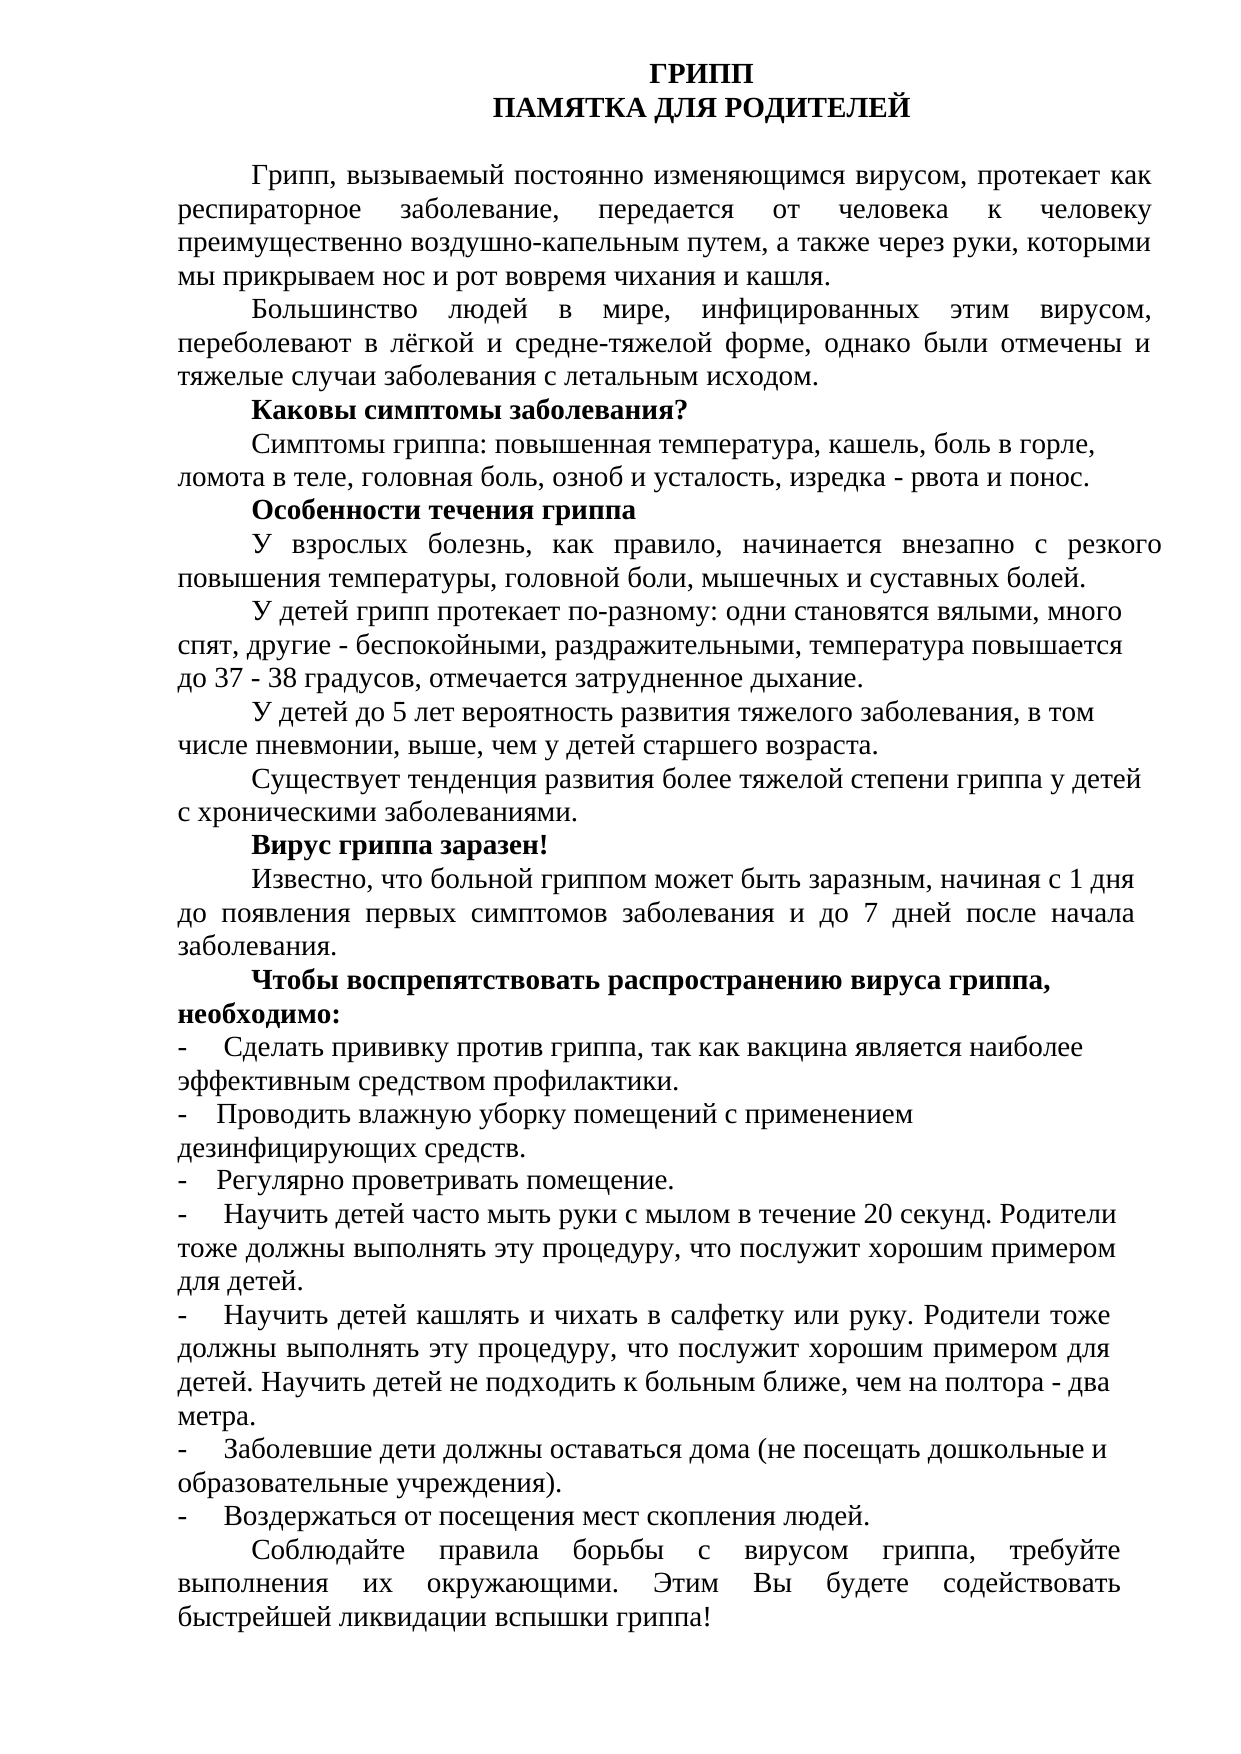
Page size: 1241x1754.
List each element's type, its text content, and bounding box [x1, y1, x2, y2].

subtitle Чтобы воспрепятствовать распространению вируса гриппа, необходимо: [177, 962, 1051, 1029]
text ПАМЯТКА ДЛЯ РОДИТЕЛЕЙ [257, 91, 1146, 124]
list Научить детей часто мыть руки с мылом в течение 20 секунд. Родители тоже должны выполнять эту процедуру, что послужит хорошим примером для детей. [177, 1196, 1117, 1297]
text Грипп, вызываемый постоянно изменяющимся вирусом, протекает как респираторное заболевание, передается от человека к человеку преимущественно воздушно-капельным путем, а также через руки, которыми мы прикрываем нос и рот вовремя чихания и кашля. [177, 157, 1152, 291]
list Регулярно проветривать помещение. [177, 1163, 1163, 1196]
list Научить детей кашлять и чихать в салфетку или руку. Родители тоже должны выполнять эту процедуру, что послужит хорошим примером для детей. Научить детей не подходить к больным ближе, чем на полтора - два метра. [177, 1297, 1111, 1431]
text У детей грипп протекает по-разному: одни становятся вялыми, много спят, другие - беспокойными, раздражительными, температура повышается до 37 - 38 градусов, отмечается затрудненное дыхание. [177, 593, 1123, 694]
list Воздержаться от посещения мест скопления людей. [177, 1498, 1163, 1532]
text У взрослых болезнь, как правило, начинается внезапно с резкого повышения температуры, головной боли, мышечных и суставных болей. [177, 526, 1163, 593]
subtitle Каковы симптомы заболевания? [251, 392, 1163, 426]
text Большинство людей в мире, инфицированных этим вирусом, переболевают в лёгкой и средне-тяжелой форме, однако были отмечены и тяжелые случаи заболевания с летальным исходом. [177, 291, 1152, 392]
list Сделать прививку против гриппа, так как вакцина является наиболее эффективным средством профилактики. [177, 1029, 1084, 1096]
text У детей до 5 лет вероятность развития тяжелого заболевания, в том числе пневмонии, выше, чем у детей старшего возраста. [177, 694, 1096, 761]
text Соблюдайте правила борьбы с вирусом гриппа, требуйте выполнения их окружающими. Этим Вы будете содействовать быстрейшей ликвидации вспышки гриппа! [177, 1532, 1121, 1632]
list Проводить влажную уборку помещений с применением дезинфицирующих средств. [177, 1096, 914, 1163]
text Известно, что больной гриппом может быть заразным, начиная с 1 дня до появления первых симптомов заболевания и до 7 дней после начала заболевания. [177, 861, 1136, 962]
subtitle Вирус гриппа заразен! [251, 828, 1163, 861]
subtitle Особенности течения гриппа [251, 493, 1163, 526]
text Симптомы гриппа: повышенная температура, кашель, боль в горле, ломота в теле, головная боль, озноб и усталость, изредка - рвота и понос. [177, 426, 1096, 493]
list Заболевшие дети должны оставаться дома (не посещать дошкольные и образовательные учреждения). [177, 1431, 1108, 1498]
subtitle ГРИПП [256, 57, 1146, 91]
text Существует тенденция развития более тяжелой степени гриппа у детей с хроническими заболеваниями. [177, 761, 1142, 828]
